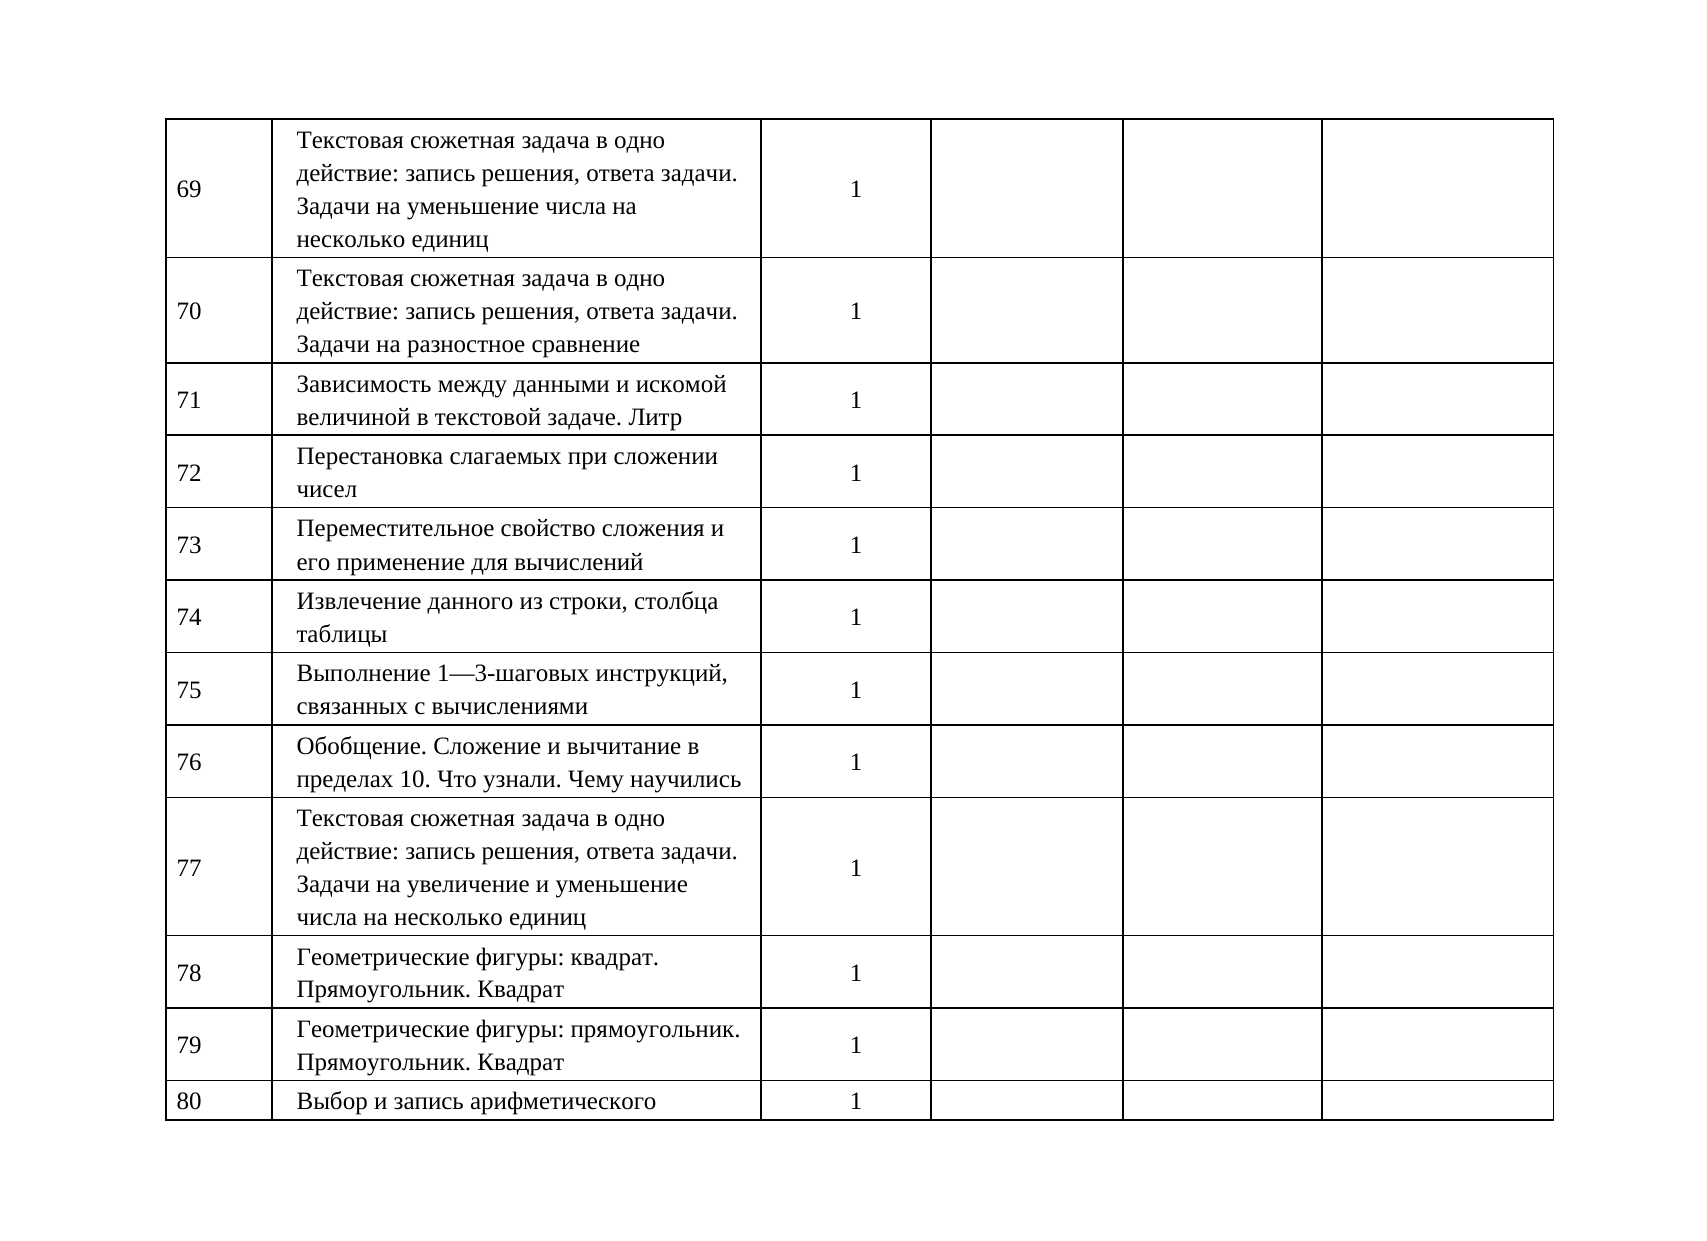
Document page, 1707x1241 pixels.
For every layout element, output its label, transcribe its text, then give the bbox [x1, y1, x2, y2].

table_cell Текстовая сюжетная задача в одно действие: запись решения, ответа задачи. Задачи на увеличение и уменьшение числа на несколько единиц [273, 798, 760, 935]
table_cell [1323, 1081, 1553, 1119]
table_cell 1 [762, 436, 930, 507]
table_cell 1 [762, 653, 930, 724]
table_cell [1124, 1081, 1321, 1119]
table_cell [1124, 258, 1321, 362]
table_cell 70 [167, 258, 271, 362]
table_cell 1 [762, 798, 930, 935]
table_cell [1323, 1009, 1553, 1079]
table_cell [1323, 364, 1553, 434]
table_cell [1323, 798, 1553, 935]
table_cell 1 [762, 1009, 930, 1079]
table_cell 77 [167, 798, 271, 935]
table_cell 1 [762, 364, 930, 434]
table_cell Перестановка слагаемых при сложении чисел [273, 436, 760, 507]
table_cell [1124, 508, 1321, 579]
table_cell 79 [167, 1009, 271, 1079]
table_cell 1 [762, 508, 930, 579]
table_cell 1 [762, 581, 930, 652]
table_cell [1323, 726, 1553, 796]
table_cell [1124, 798, 1321, 935]
table_cell Извлечение данного из строки, столбца таблицы [273, 581, 760, 652]
table_cell [1124, 581, 1321, 652]
table_cell [1323, 653, 1553, 724]
table_cell 73 [167, 508, 271, 579]
table_cell 71 [167, 364, 271, 434]
table_cell [1124, 436, 1321, 507]
table_cell [932, 1009, 1122, 1079]
table_cell [932, 508, 1122, 579]
table_cell [932, 798, 1122, 935]
table_cell [932, 436, 1122, 507]
table_cell 75 [167, 653, 271, 724]
table_cell Зависимость между данными и искомой величиной в текстовой задаче. Литр [273, 364, 760, 434]
table_cell [1124, 653, 1321, 724]
table_cell [932, 581, 1122, 652]
table_cell 69 [167, 120, 271, 257]
table_cell 78 [167, 936, 271, 1007]
table_cell 1 [762, 258, 930, 362]
table_cell [932, 364, 1122, 434]
table_cell [1124, 120, 1321, 257]
table_cell 1 [762, 726, 930, 796]
table_cell Геометрические фигуры: прямоугольник. Прямоугольник. Квадрат [273, 1009, 760, 1079]
table_cell 74 [167, 581, 271, 652]
table_cell 1 [762, 936, 930, 1007]
table_cell [1323, 436, 1553, 507]
table_cell [1323, 120, 1553, 257]
table_cell Обобщение. Сложение и вычитание в пределах 10. Что узнали. Чему научились [273, 726, 760, 796]
table_cell [1124, 364, 1321, 434]
table_cell Переместительное свойство сложения и его применение для вычислений [273, 508, 760, 579]
table_cell 72 [167, 436, 271, 507]
table_cell 1 [762, 1081, 930, 1119]
table_cell Выполнение 1—3-шаговых инструкций, связанных с вычислениями [273, 653, 760, 724]
table_cell [932, 120, 1122, 257]
table_cell [932, 653, 1122, 724]
table_cell [1323, 936, 1553, 1007]
table_cell [932, 726, 1122, 796]
table_cell Текстовая сюжетная задача в одно действие: запись решения, ответа задачи. Задачи на разностное сравнение [273, 258, 760, 362]
table_cell 1 [762, 120, 930, 257]
table_cell 80 [167, 1081, 271, 1119]
table_cell [932, 1081, 1122, 1119]
table_cell [1323, 508, 1553, 579]
table_cell [932, 936, 1122, 1007]
table_cell [1323, 258, 1553, 362]
table_cell [1124, 726, 1321, 796]
table_cell Текстовая сюжетная задача в одно действие: запись решения, ответа задачи. Задачи на уменьшение числа на несколько единиц [273, 120, 760, 257]
table_cell [1124, 936, 1321, 1007]
table_cell [1323, 581, 1553, 652]
table_cell [1124, 1009, 1321, 1079]
table_cell 76 [167, 726, 271, 796]
table_cell Геометрические фигуры: квадрат. Прямоугольник. Квадрат [273, 936, 760, 1007]
table_cell [932, 258, 1122, 362]
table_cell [273, 1081, 760, 1119]
